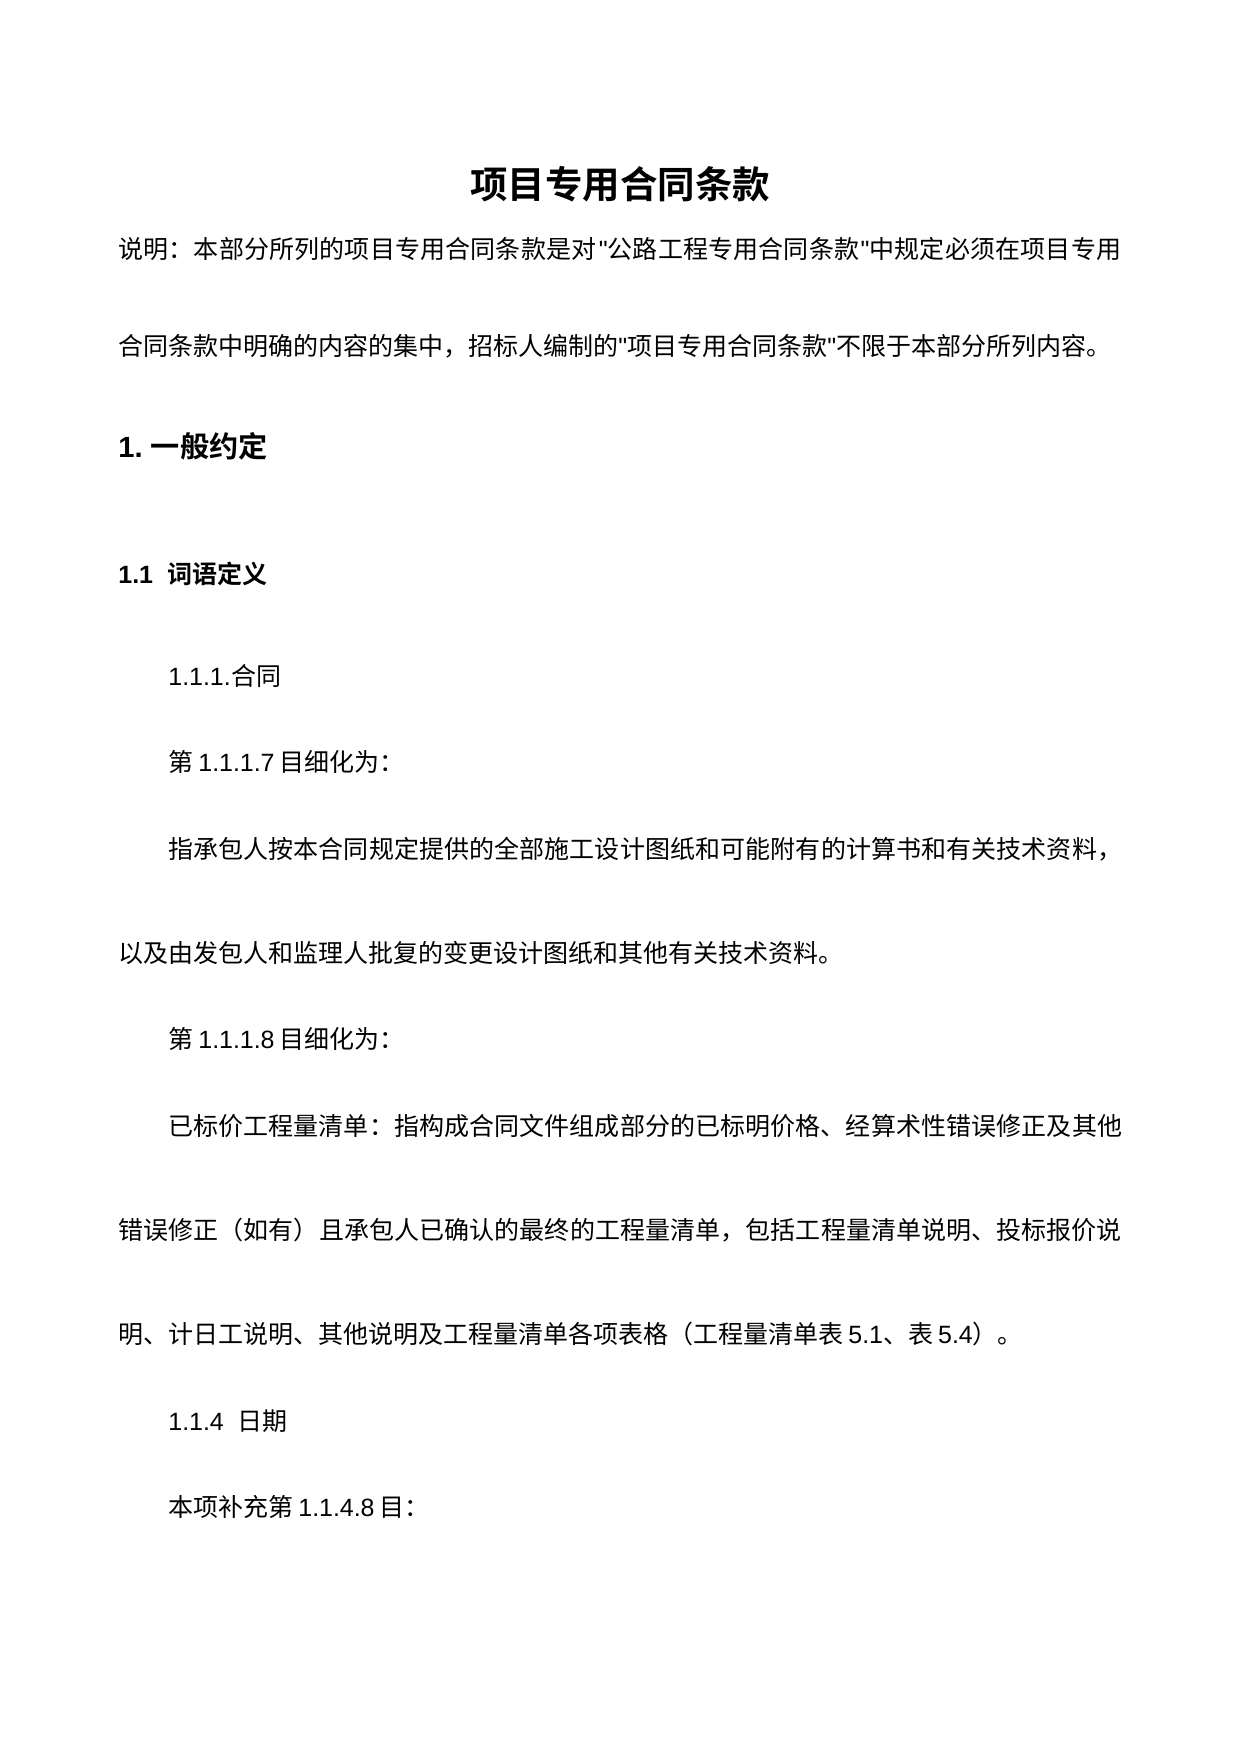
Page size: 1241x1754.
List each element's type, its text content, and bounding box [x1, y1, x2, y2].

text 第1.1.1.8目细化为： [118, 1006, 1122, 1071]
text 说明：本部分所列的项目专用合同条款是对"公路工程专用合同条款"中规定必须在项目专用合同条款中明确的内容的集中，招标人编制的"项目专用合同条款"不限于本部分所列内容。 [118, 215, 1122, 377]
text 已标价工程量清单：指构成合同文件组成部分的已标明价格、经算术性错误修正及其他错误修正（如有）且承包人已确认的最终的工程量清单，包括工程量清单说明、投标报价说明、计日工说明、其他说明及工程量清单各项表格（工程量清单表5.1、表5.4）。 [118, 1092, 1122, 1365]
text 1. 一般约定 [118, 412, 1122, 477]
text 本项补充第1.1.4.8目： [118, 1473, 1122, 1538]
text 1.1 词语定义 [118, 540, 1122, 605]
text 项目专用合同条款 [118, 150, 1122, 215]
text 第1.1.1.7目细化为： [118, 728, 1122, 793]
text 1.1.1.合同 [118, 642, 1122, 707]
text 指承包人按本合同规定提供的全部施工设计图纸和可能附有的计算书和有关技术资料，以及由发包人和监理人批复的变更设计图纸和其他有关技术资料。 [118, 815, 1122, 984]
text 1.1.4 日期 [118, 1387, 1122, 1452]
